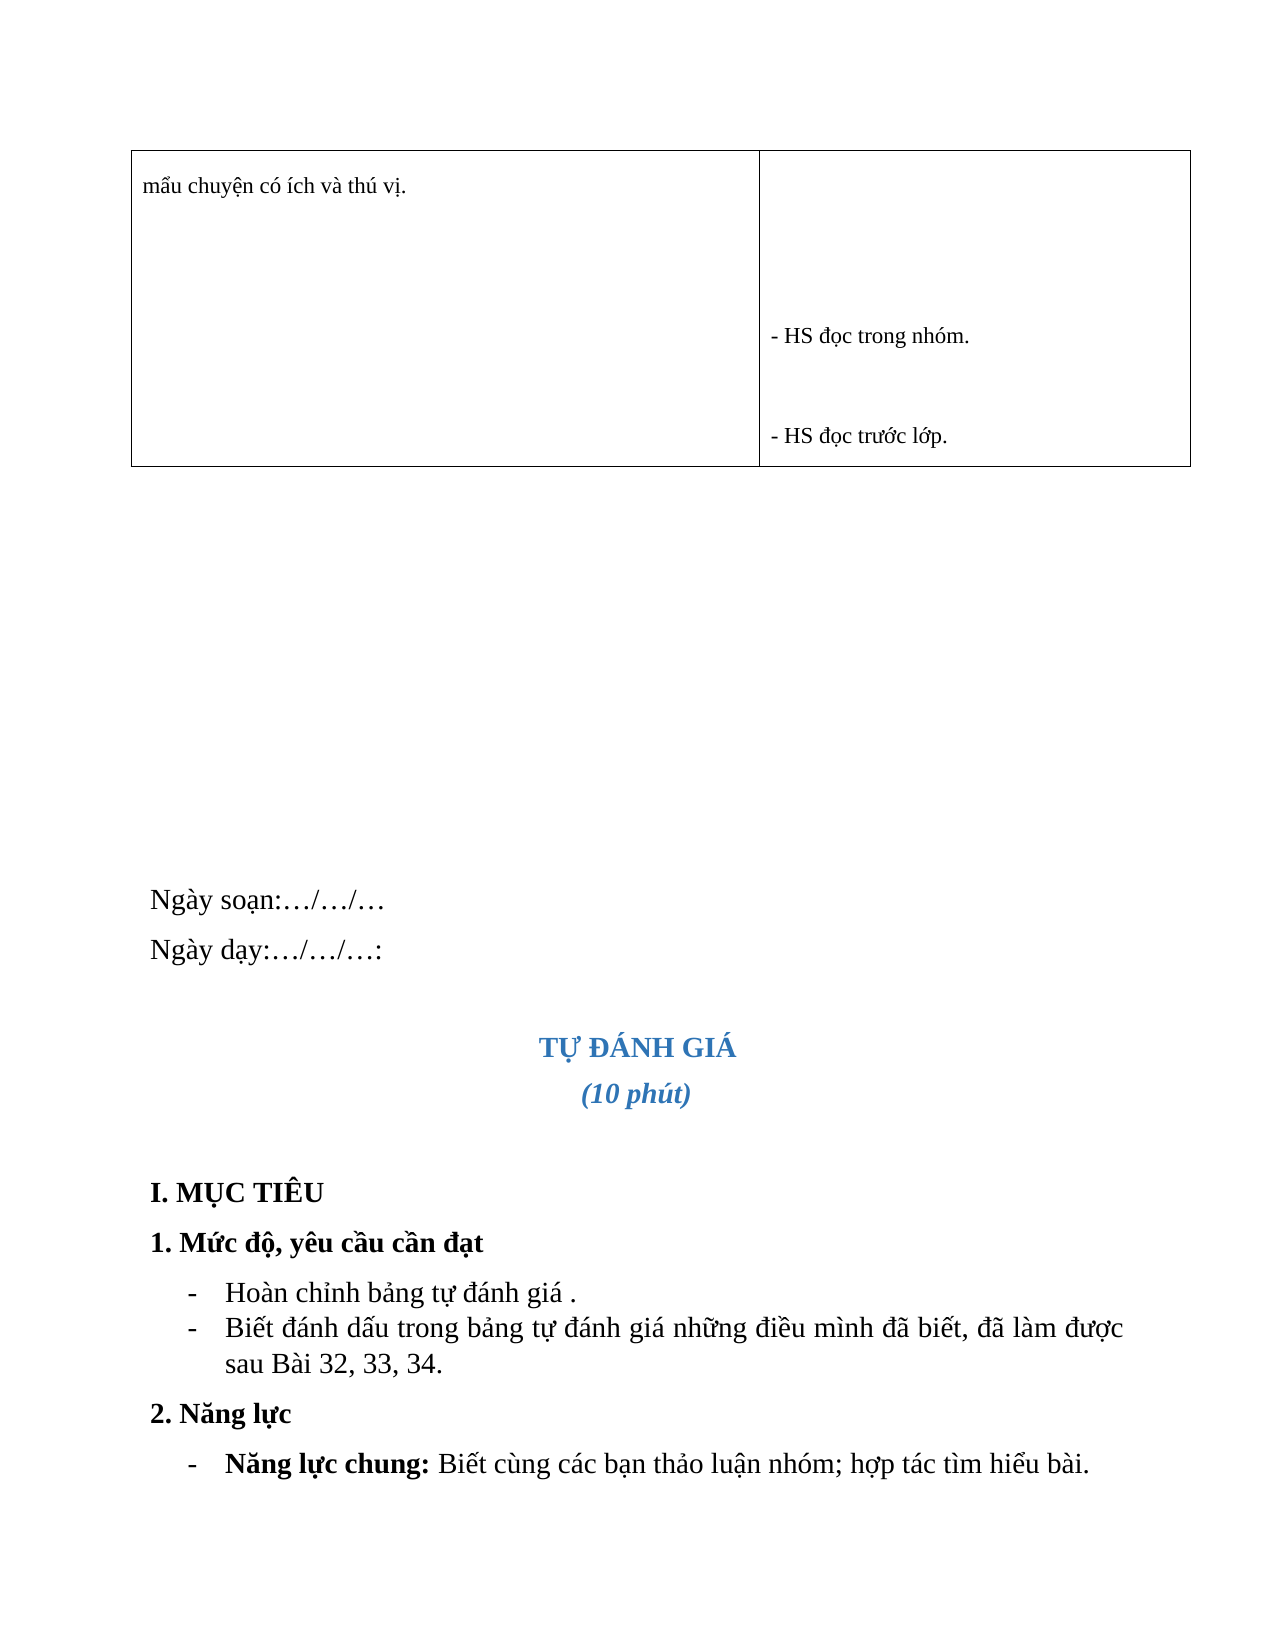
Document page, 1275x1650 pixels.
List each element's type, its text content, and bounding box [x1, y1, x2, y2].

text Ngày dạy:…/…/…: [150, 931, 1125, 967]
subtitle (10 phút) [150, 1077, 1125, 1110]
list Năng lực chung: Biết cùng các bạn thảo luận nhóm; hợp tác tìm hiểu bài. [187, 1445, 1125, 1480]
text 1. Mức độ, yêu cầu cần đạt [150, 1224, 1125, 1259]
list Biết đánh dấu trong bảng tự đánh giá những điều mình đã biết, đã làm được sau Bài 32, 33, 34. [187, 1309, 1125, 1380]
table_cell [760, 151, 1190, 466]
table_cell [132, 151, 759, 466]
text 2. Năng lực [150, 1395, 1125, 1430]
text Ngày soạn:…/…/… [150, 881, 1125, 917]
list Hoàn chỉnh bảng tự đánh giá . [187, 1274, 1125, 1309]
subtitle TỰ ĐÁNH GIÁ [150, 1031, 1125, 1064]
text I. MỤC TIÊU [150, 1174, 1125, 1209]
